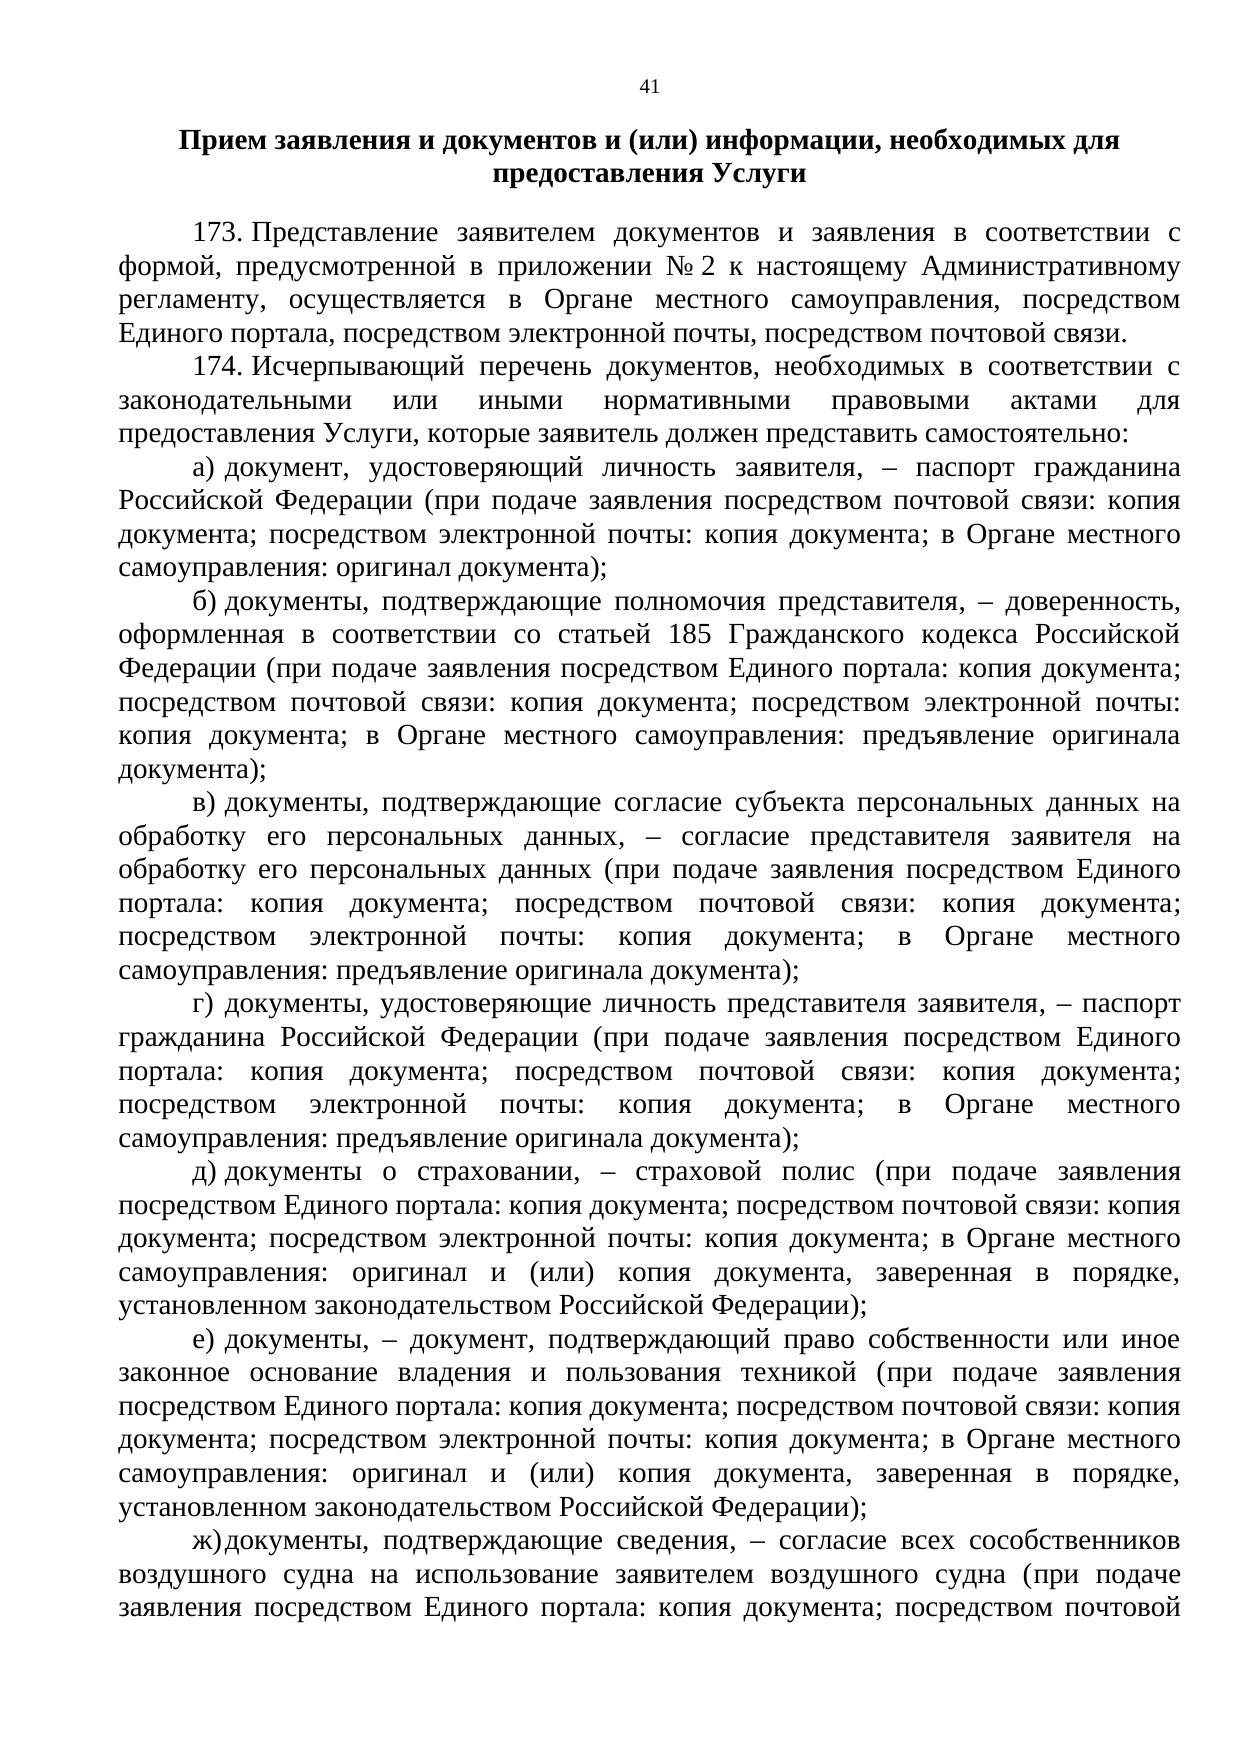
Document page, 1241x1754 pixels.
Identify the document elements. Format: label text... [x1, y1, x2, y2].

list Исчерпывающий перечень документов, необходимых в соответствии с законодательными или иными нормативными правовыми актами для предоставления Услуги, которые заявитель должен представить самостоятельно: [118, 348, 1181, 449]
list документы о страховании, – страховой полис (при подаче заявления посредством Единого портала: копия документа; посредством почтовой связи: копия документа; посредством электронной почты: копия документа; в Органе местного самоуправления: оригинал и (или) копия документа, заверенная в порядке, установленном законодательством Российской Федерации); [118, 1153, 1181, 1321]
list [118, 1522, 1181, 1623]
list документы, подтверждающие согласие субъекта персональных данных на обработку его персональных данных, – согласие представителя заявителя на обработку его персональных данных (при подаче заявления посредством Единого портала: копия документа; посредством почтовой связи: копия документа; посредством электронной почты: копия документа; в Органе местного самоуправления: предъявление оригинала документа); [118, 784, 1181, 986]
list документы, – документ, подтверждающий право собственности или иное законное основание владения и пользования техникой (при подаче заявления посредством Единого портала: копия документа; посредством почтовой связи: копия документа; посредством электронной почты: копия документа; в Органе местного самоуправления: оригинал и (или) копия документа, заверенная в порядке, установленном законодательством Российской Федерации); [118, 1321, 1181, 1522]
list документ, удостоверяющий личность заявителя, – паспорт гражданина Российской Федерации (при подаче заявления посредством почтовой связи: копия документа; посредством электронной почты: копия документа; в Органе местного самоуправления: оригинал документа); [118, 449, 1181, 583]
list документы, подтверждающие полномочия представителя, – доверенность, оформленная в соответствии со статьей 185 Гражданского кодекса Российской Федерации (при подаче заявления посредством Единого портала: копия документа; посредством почтовой связи: копия документа; посредством электронной почты: копия документа; в Органе местного самоуправления: предъявление оригинала документа); [118, 583, 1181, 784]
list документы, удостоверяющие личность представителя заявителя, – паспорт гражданина Российской Федерации (при подаче заявления посредством Единого портала: копия документа; посредством почтовой связи: копия документа; посредством электронной почты: копия документа; в Органе местного самоуправления: предъявление оригинала документа); [118, 986, 1181, 1153]
text Прием заявления и документов и (или) информации, необходимых для предоставления Услуги [118, 122, 1181, 189]
list Представление заявителем документов и заявления в соответствии с формой, предусмотренной в приложении № 2 к настоящему Административному регламенту, осуществляется в Органе местного самоуправления, посредством Единого портала, посредством электронной почты, посредством почтовой связи. [118, 214, 1181, 348]
